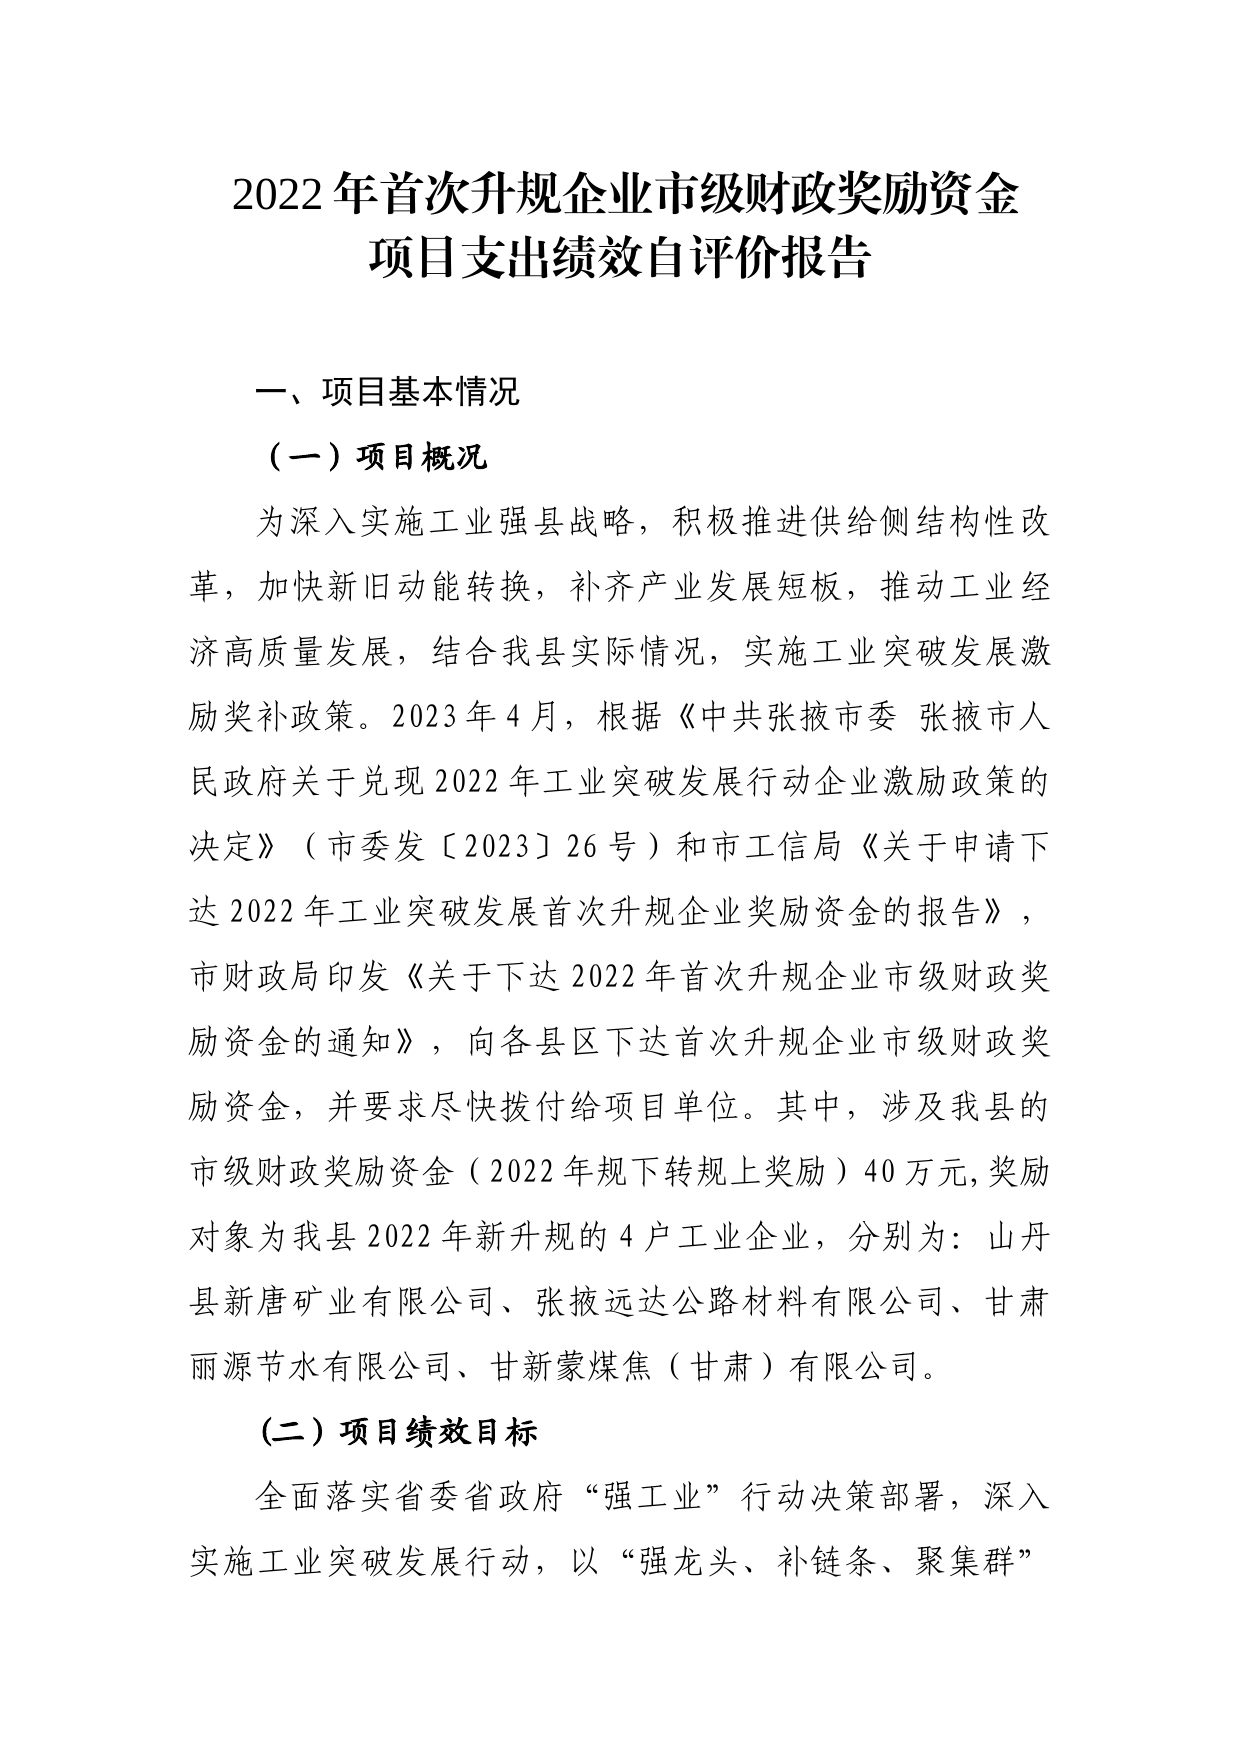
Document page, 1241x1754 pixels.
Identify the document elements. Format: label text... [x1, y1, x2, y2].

text 项目支出绩效自评价报告 [187, 227, 1053, 292]
text (二）项目绩效目标 [187, 1397, 1053, 1462]
text 2022年首次升规企业市级财政奖励资金 [187, 162, 1053, 227]
text 为深入实施工业强县战略，积极推进供给侧结构性改革，加快新旧动能转换，补齐产业发展短板，推动工业经济高质量发展，结合我县实际情况，实施工业突破发展激励奖补政策。2023年4月，根据《中共张掖市委 张掖市人民政府关于兑现2022年工业突破发展行动企业激励政策的决定》（市委发〔2023〕26号）和市工信局《关于申请下达2022年工业突破发展首次升规企业奖励资金的报告》，市财政局印发《关于下达2022年首次升规企业市级财政奖励资金的通知》，向各县区下达首次升规企业市级财政奖励资金，并要求尽快拨付给项目单位。其中，涉及我县的市级财政奖励资金（2022年规下转规上奖励）40万元,奖励对象为我县2022年新升规的4户工业企业，分别为：山丹县新唐矿业有限公司、张掖远达公路材料有限公司、甘肃丽源节水有限公司、甘新蒙煤焦（甘肃）有限公司。 [187, 487, 1053, 1397]
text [187, 1462, 1053, 1592]
text （一）项目概况 [187, 422, 1053, 487]
text 一、项目基本情况 [187, 357, 1053, 422]
